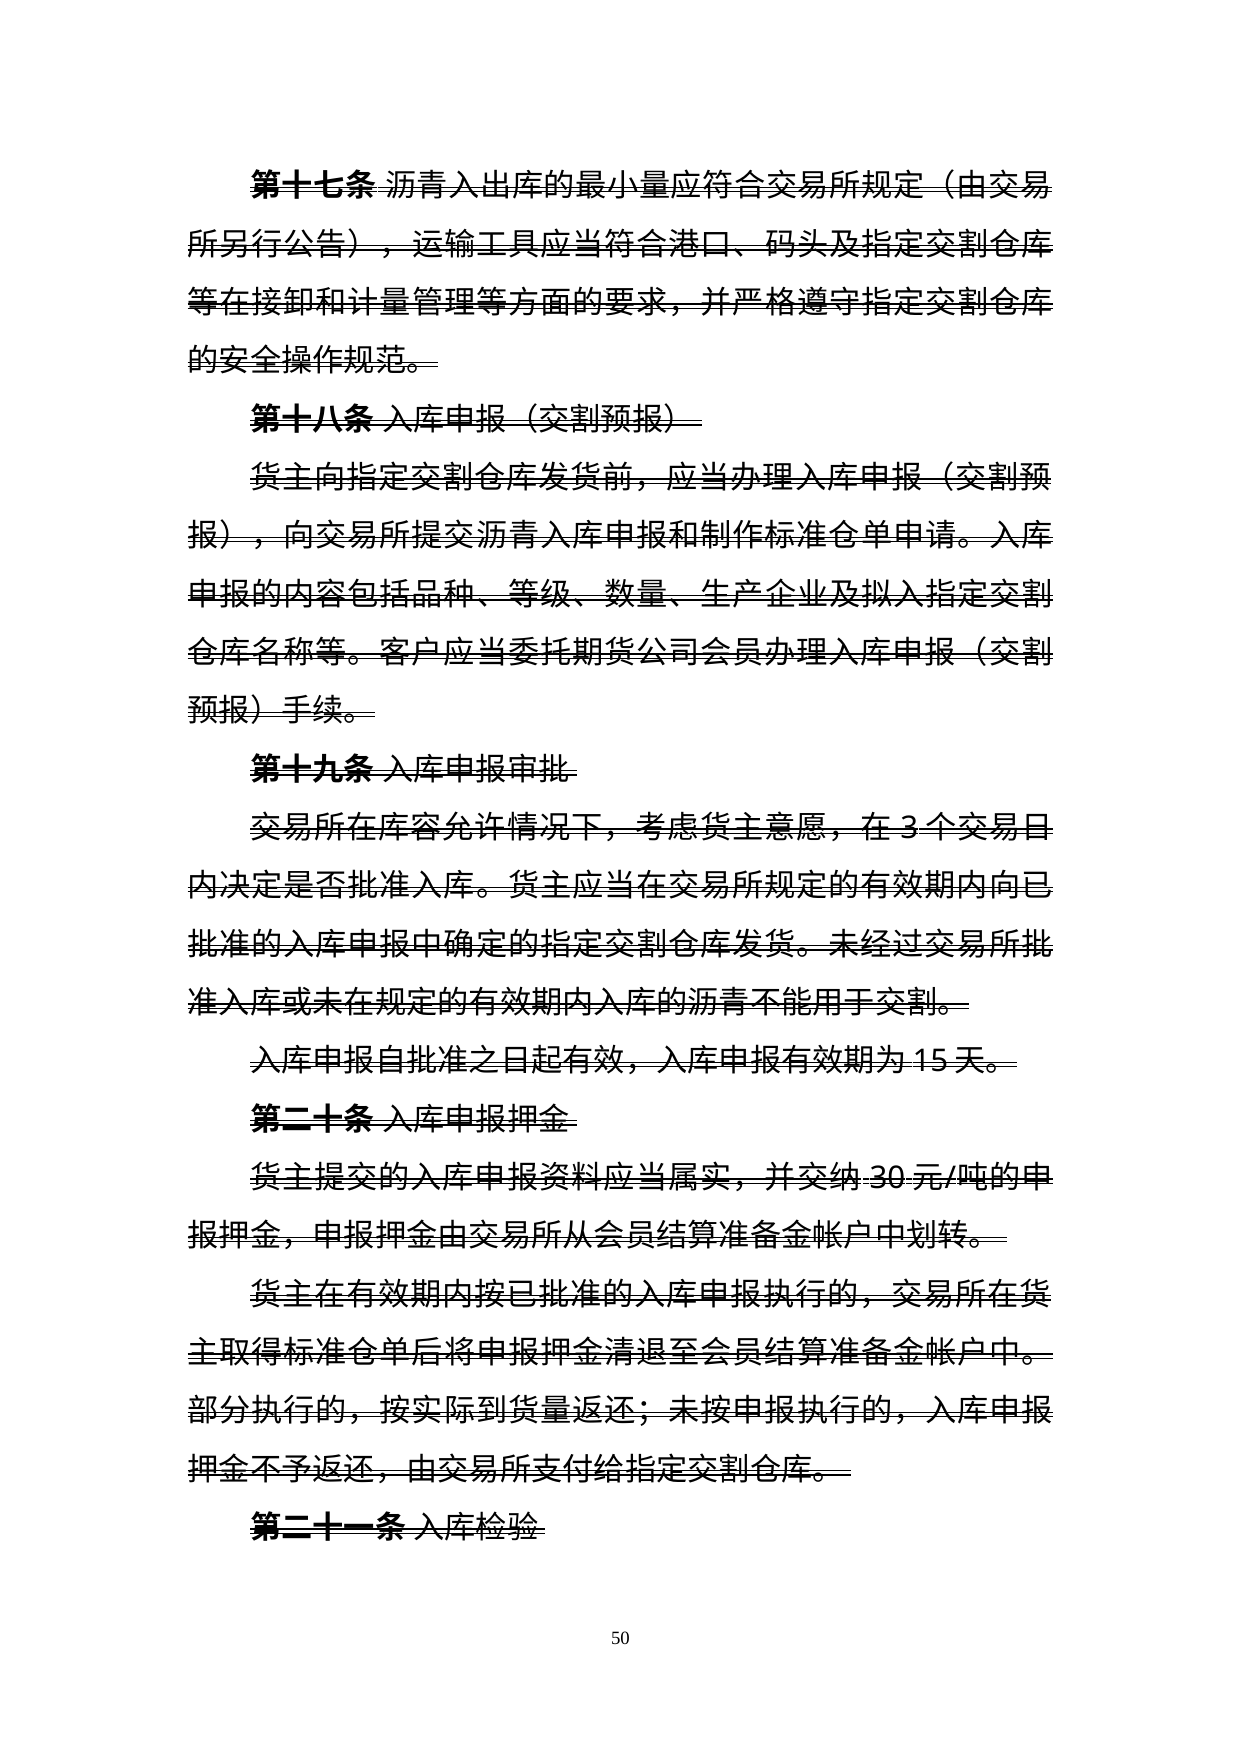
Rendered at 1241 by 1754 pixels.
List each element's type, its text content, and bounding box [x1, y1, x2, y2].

text 货主向指定交割仓库发货前，应当办理入库申报（交割预报），向交易所提交沥青入库申报和制作标准仓单申请。入库申报的内容包括品种、等级、数量、生产企业及拟入指定交割仓库名称等。客户应当委托期货公司会员办理入库申报（交割预报）手续。 [187, 659, 1053, 733]
text 货主提交的入库申报资料应当属实，并交纳30元/吨的申报押金，申报押金由交易所从会员结算准备金帐户中划转。 [187, 1142, 1053, 1258]
text 货主向指定交割仓库发货前，应当办理入库申报（交割预报），向交易所提交沥青入库申报和制作标准仓单申请。入库申报的内容包括品种、等级、数量、生产企业及拟入指定交割仓库名称等。客户应当委托期货公司会员办理入库申报（交割预报）手续。 [187, 542, 1053, 595]
text 货主在有效期内按已批准的入库申报执行的，交易所在货主取得标准仓单后将申报押金清退至会员结算准备金帐户中。部分执行的，按实际到货量返还；未按申报执行的，入库申报押金不予返还，由交易所支付给指定交割仓库。 [187, 1359, 1053, 1412]
text 第十九条 入库申报审批 [187, 733, 1053, 792]
text 第十八条 入库申报（交割预报） [187, 383, 1053, 442]
text 第二十条 入库申报押金 [187, 1083, 1053, 1142]
text 货主向指定交割仓库发货前，应当办理入库申报（交割预报），向交易所提交沥青入库申报和制作标准仓单申请。入库申报的内容包括品种、等级、数量、生产企业及拟入指定交割仓库名称等。客户应当委托期货公司会员办理入库申报（交割预报）手续。 [187, 600, 1053, 653]
text 第十七条 沥青入出库的最小量应符合交易所规定（由交易所另行公告），运输工具应当符合港口、码头及指定交割仓库等在接卸和计量管理等方面的要求，并严格遵守指定交割仓库的安全操作规范。 [187, 250, 1053, 303]
text 入库申报自批准之日起有效，入库申报有效期为15天。 [187, 1025, 1053, 1083]
text 货主在有效期内按已批准的入库申报执行的，交易所在货主取得标准仓单后将申报押金清退至会员结算准备金帐户中。部分执行的，按实际到货量返还；未按申报执行的，入库申报押金不予返还，由交易所支付给指定交割仓库。 [187, 1258, 1053, 1353]
text 第十七条 沥青入出库的最小量应符合交易所规定（由交易所另行公告），运输工具应当符合港口、码头及指定交割仓库等在接卸和计量管理等方面的要求，并严格遵守指定交割仓库的安全操作规范。 [187, 309, 1053, 383]
text 交易所在库容允许情况下，考虑货主意愿，在3个交易日内决定是否批准入库。货主应当在交易所规定的有效期内向已批准的入库申报中确定的指定交割仓库发货。未经过交易所批准入库或未在规定的有效期内入库的沥青不能用于交割。 [187, 950, 1053, 1025]
text 交易所在库容允许情况下，考虑货主意愿，在3个交易日内决定是否批准入库。货主应当在交易所规定的有效期内向已批准的入库申报中确定的指定交割仓库发货。未经过交易所批准入库或未在规定的有效期内入库的沥青不能用于交割。 [187, 792, 1053, 887]
text 交易所在库容允许情况下，考虑货主意愿，在3个交易日内决定是否批准入库。货主应当在交易所规定的有效期内向已批准的入库申报中确定的指定交割仓库发货。未经过交易所批准入库或未在规定的有效期内入库的沥青不能用于交割。 [187, 892, 1053, 945]
text 货主在有效期内按已批准的入库申报执行的，交易所在货主取得标准仓单后将申报押金清退至会员结算准备金帐户中。部分执行的，按实际到货量返还；未按申报执行的，入库申报押金不予返还，由交易所支付给指定交割仓库。 [187, 1417, 1053, 1492]
text 货主向指定交割仓库发货前，应当办理入库申报（交割预报），向交易所提交沥青入库申报和制作标准仓单申请。入库申报的内容包括品种、等级、数量、生产企业及拟入指定交割仓库名称等。客户应当委托期货公司会员办理入库申报（交割预报）手续。 [187, 442, 1053, 537]
text 第二十一条 入库检验 [187, 1492, 1053, 1550]
text 第十七条 沥青入出库的最小量应符合交易所规定（由交易所另行公告），运输工具应当符合港口、码头及指定交割仓库等在接卸和计量管理等方面的要求，并严格遵守指定交割仓库的安全操作规范。 [187, 150, 1053, 245]
